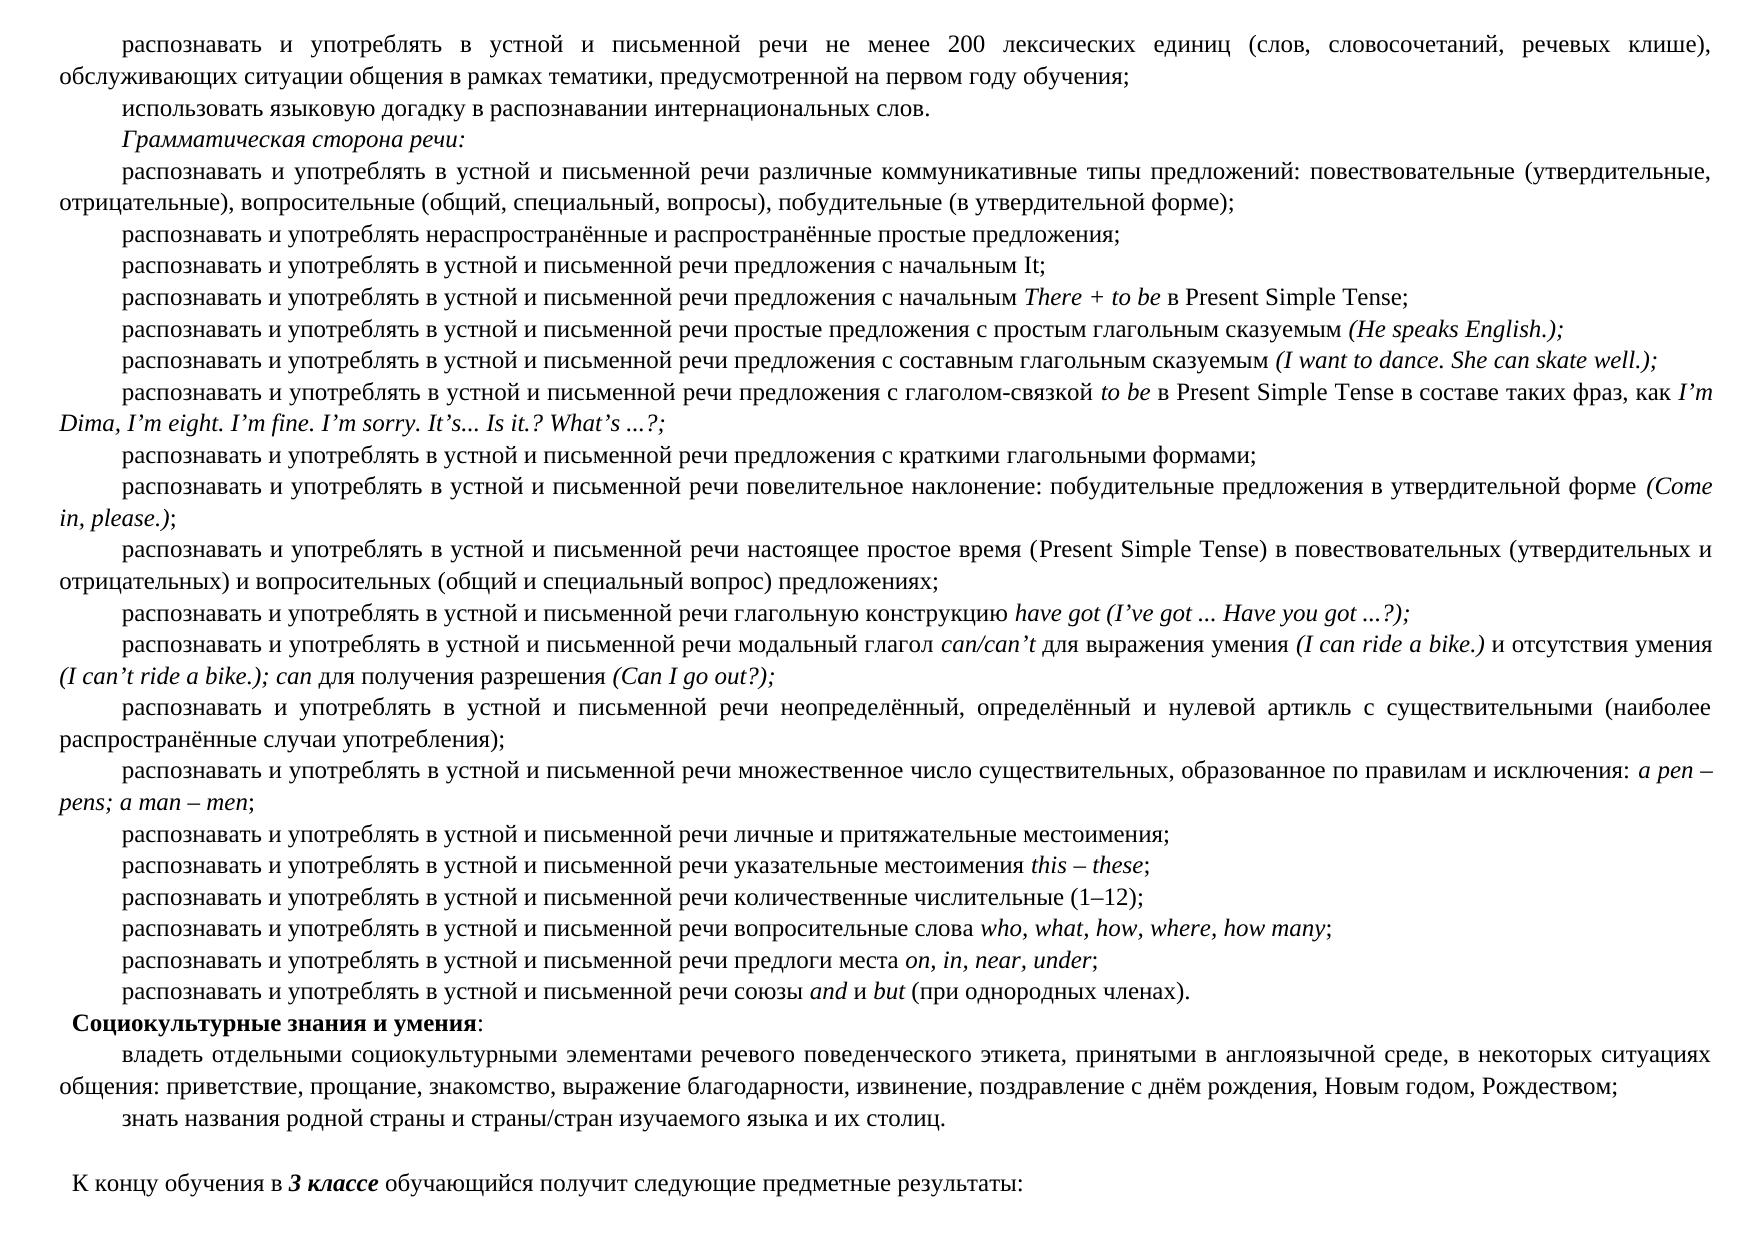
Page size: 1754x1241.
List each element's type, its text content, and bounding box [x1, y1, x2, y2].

text распознавать и употреблять в устной и письменной речи союзы and и but (при однородных членах). [59, 976, 1713, 1005]
text использовать языковую догадку в распознавании интернациональных слов. [59, 93, 1713, 121]
text распознавать и употреблять в устной и письменной речи множественное число существительных, образованное по правилам и исключения: a pen – pens; a man – men; [59, 756, 1713, 816]
text распознавать и употреблять в устной и письменной речи модальный глагол сan/can’t для выражения умения (I can ride a bike.) и отсутствия умения (I can’t ride a bike.); can для получения разрешения (Can I go out?); [59, 629, 1713, 689]
text распознавать и употреблять в устной и письменной речи предложения с начальным There + to be в Present Simple Tense; [59, 282, 1713, 311]
text распознавать и употреблять в устной и письменной речи неопределённый, определённый и нулевой артикль с существительными (наиболее распространённые случаи употребления); [59, 692, 1713, 753]
text распознавать и употреблять в устной и письменной речи настоящее простое время (Present Simple Tense) в повествовательных (утвердительных и отрицательных) и вопросительных (общий и специальный вопрос) предложениях; [59, 534, 1713, 595]
text распознавать и употреблять в устной и письменной речи глагольную конструкцию have got (I’ve got ... Have you got ...?); [59, 598, 1713, 626]
text распознавать и употреблять в устной и письменной речи повелительное наклонение: побудительные предложения в утвердительной форме (Come in, please.); [59, 471, 1713, 532]
text распознавать и употреблять в устной и письменной речи вопросительные слова who, what, how, where, how many; [59, 913, 1713, 942]
text распознавать и употреблять в устной и письменной речи различные коммуникативные типы предложений: повествовательные (утвердительные, отрицательные), вопросительные (общий, специальный, вопросы), побудительные (в утвердительной форме); [59, 156, 1713, 216]
text распознавать и употреблять нераспространённые и распространённые простые предложения; [59, 219, 1713, 248]
text распознавать и употреблять в устной и письменной речи не менее 200 лексических единиц (слов, словосочетаний, речевых клише), обслуживающих ситуации общения в рамках тематики, предусмотренной на первом году обучения; [59, 29, 1713, 90]
text распознавать и употреблять в устной и письменной речи предложения с краткими глагольными формами; [59, 440, 1713, 469]
text распознавать и употреблять в устной и письменной речи предлоги места on, in, near, under; [59, 945, 1713, 974]
text распознавать и употреблять в устной и письменной речи предложения с начальным It; [59, 251, 1713, 279]
text распознавать и употреблять в устной и письменной речи простые предложения с простым глагольным сказуемым (He speaks English.); [59, 314, 1713, 342]
text Грамматическая сторона речи: [59, 124, 1713, 153]
text владеть отдельными социокультурными элементами речевого поведенческого этикета, принятыми в англоязычной среде, в некоторых ситуациях общения: приветствие, прощание, знакомство, выражение благодарности, извинение, поздравление с днём рождения, Новым годом, Рождеством; [59, 1039, 1713, 1100]
text Социокультурные знания и умения: [72, 1008, 1713, 1037]
text распознавать и употреблять в устной и письменной речи предложения с составным глагольным сказуемым (I want to dance. She can skate well.); [59, 345, 1713, 374]
text распознавать и употреблять в устной и письменной речи личные и притяжательные местоимения; [59, 819, 1713, 847]
text распознавать и употреблять в устной и письменной речи указательные местоимения this – these; [59, 850, 1713, 879]
text знать названия родной страны и страны/стран изучаемого языка и их столиц. [59, 1103, 1713, 1131]
text К концу обучения в 3 классе обучающийся получит следующие предметные результаты: [72, 1168, 1713, 1197]
text распознавать и употреблять в устной и письменной речи предложения с глаголом-связкой to be в Present Simple Tense в составе таких фраз, как I’m Dima, I’m eight. I’m fine. I’m sorry. It’s... Is it.? What’s ...?; [59, 377, 1713, 437]
text распознавать и употреблять в устной и письменной речи количественные числительные (1–12); [59, 882, 1713, 911]
